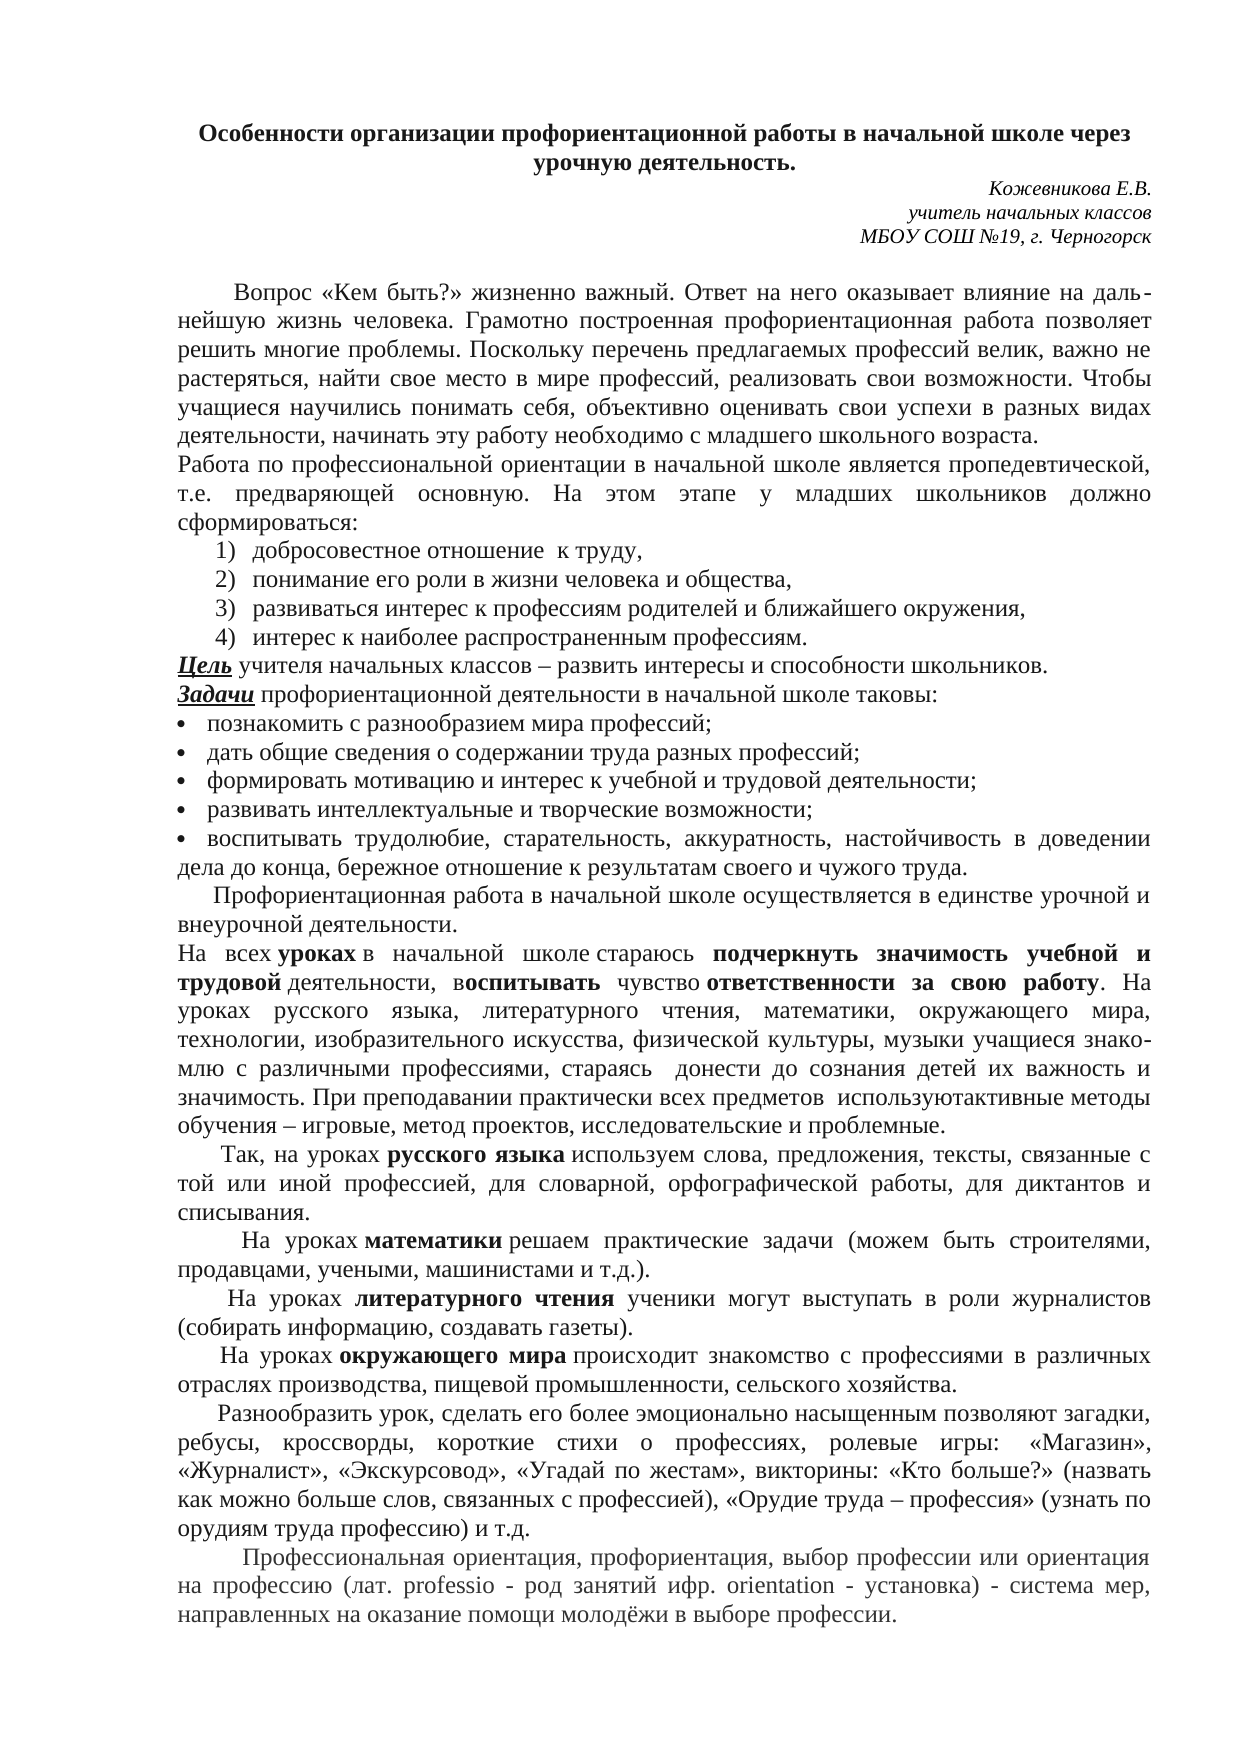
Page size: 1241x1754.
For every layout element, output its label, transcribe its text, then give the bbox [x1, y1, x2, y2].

text На уроках окружающего мира происходит знакомство с профессиями в различных отраслях производства, пищевой промышленности, сельского хозяйства. [177, 1340, 1152, 1398]
text Кожевникова Е.В. [177, 176, 1152, 200]
list развивать интеллектуальные и творческие возможности; [177, 794, 1152, 823]
text Цель учителя начальных классов – развить интересы и способности школьников. [177, 650, 1152, 679]
list дать общие сведения о содержании труда разных профессий; [177, 737, 1152, 765]
text На уроках литературного чтения ученики могут выступать в роли журналистов (собирать информацию, создавать газеты). [177, 1283, 1152, 1340]
text Профессиональная ориентация, профориентация, выбор профессии или ориентация на профессию (лат. professio - род занятий ифр. orientation - установка) - система мер, направленных на оказание помощи молодёжи в выборе профессии. [177, 1542, 1152, 1628]
text Работа по профессиональной ориентации в начальной школе является пропедевтической, т.е. предваряющей основную. На этом этапе у младших школьников должно сформироваться: [177, 449, 1152, 535]
list развиваться интерес к профессиям родителей и ближайшего окружения, [215, 593, 1152, 622]
text Профориентационная работа в начальной школе осуществляется в единстве урочной и внеурочной деятельности. [177, 880, 1152, 938]
text На всех уроках в начальной школе стараюсь подчеркнуть значимость учебной и трудовой деятельности, воспитывать чувство ответственности за свою работу. На уроках русского языка, литературного чтения, математики, окружающего мира, технологии, изобразительного искусства, физической культуры, музыки учащиеся знакомлю с различными профессиями, стараясь донести до сознания детей их важность и значимость. При преподавании практически всех предметов используютактивные методы обучения – игровые, метод проектов, исследовательские и проблемные. [177, 938, 1152, 1139]
text Так, на уроках русского языка используем слова, предложения, тексты, связанные с той или иной профессией, для словарной, орфографической работы, для диктантов и списывания. [177, 1139, 1152, 1225]
list добросовестное отношение к труду, [215, 535, 1152, 564]
text учитель начальных классов [177, 200, 1152, 224]
text Разнообразить урок, сделать его более эмоционально насыщенным позволяют загадки, ребусы, кроссворды, короткие стихи о профессиях, ролевые игры: «Магазин», «Журналист», «Экскурсовод», «Угадай по жестам», викторины: «Кто больше?» (назвать как можно больше слов, связанных с профессией), «Орудие труда – профессия» (узнать по орудиям труда профессию) и т.д. [177, 1398, 1152, 1542]
text Задачи профориентационной деятельности в начальной школе таковы: [177, 679, 1152, 708]
text Вопрос «Кем быть?» жизненно важный. Ответ на него оказывает влияние на дальнейшую жизнь человека. Грамотно построенная профориентационная работа позволяет решить многие проблемы. Поскольку перечень предлагаемых профессий велик, важно не растеряться, найти свое место в мире профессий, реализовать свои возможности. Чтобы учащиеся научились понимать себя, объективно оценивать свои успехи в разных видах деятельности, начинать эту работу необходимо с младшего школьного возраста. [177, 277, 1152, 449]
text Особенности организации профориентационной работы в начальной школе через урочную деятельность. [177, 118, 1152, 176]
list воспитывать трудолюбие, старательность, аккуратность, настойчивость в доведении дела до конца, бережное отношение к результатам своего и чужого труда. [177, 823, 1152, 880]
list формировать мотивацию и интерес к учебной и трудовой деятельности; [177, 765, 1152, 794]
text МБОУ СОШ №19, г. Черногорск [177, 224, 1152, 248]
list интерес к наиболее распространенным профессиям. [215, 622, 1152, 650]
list понимание его роли в жизни человека и общества, [215, 564, 1152, 593]
text На уроках математики решаем практические задачи (можем быть строителями, продавцами, учеными, машинистами и т.д.). [177, 1225, 1152, 1283]
list познакомить с разнообразием мира профессий; [177, 708, 1152, 737]
